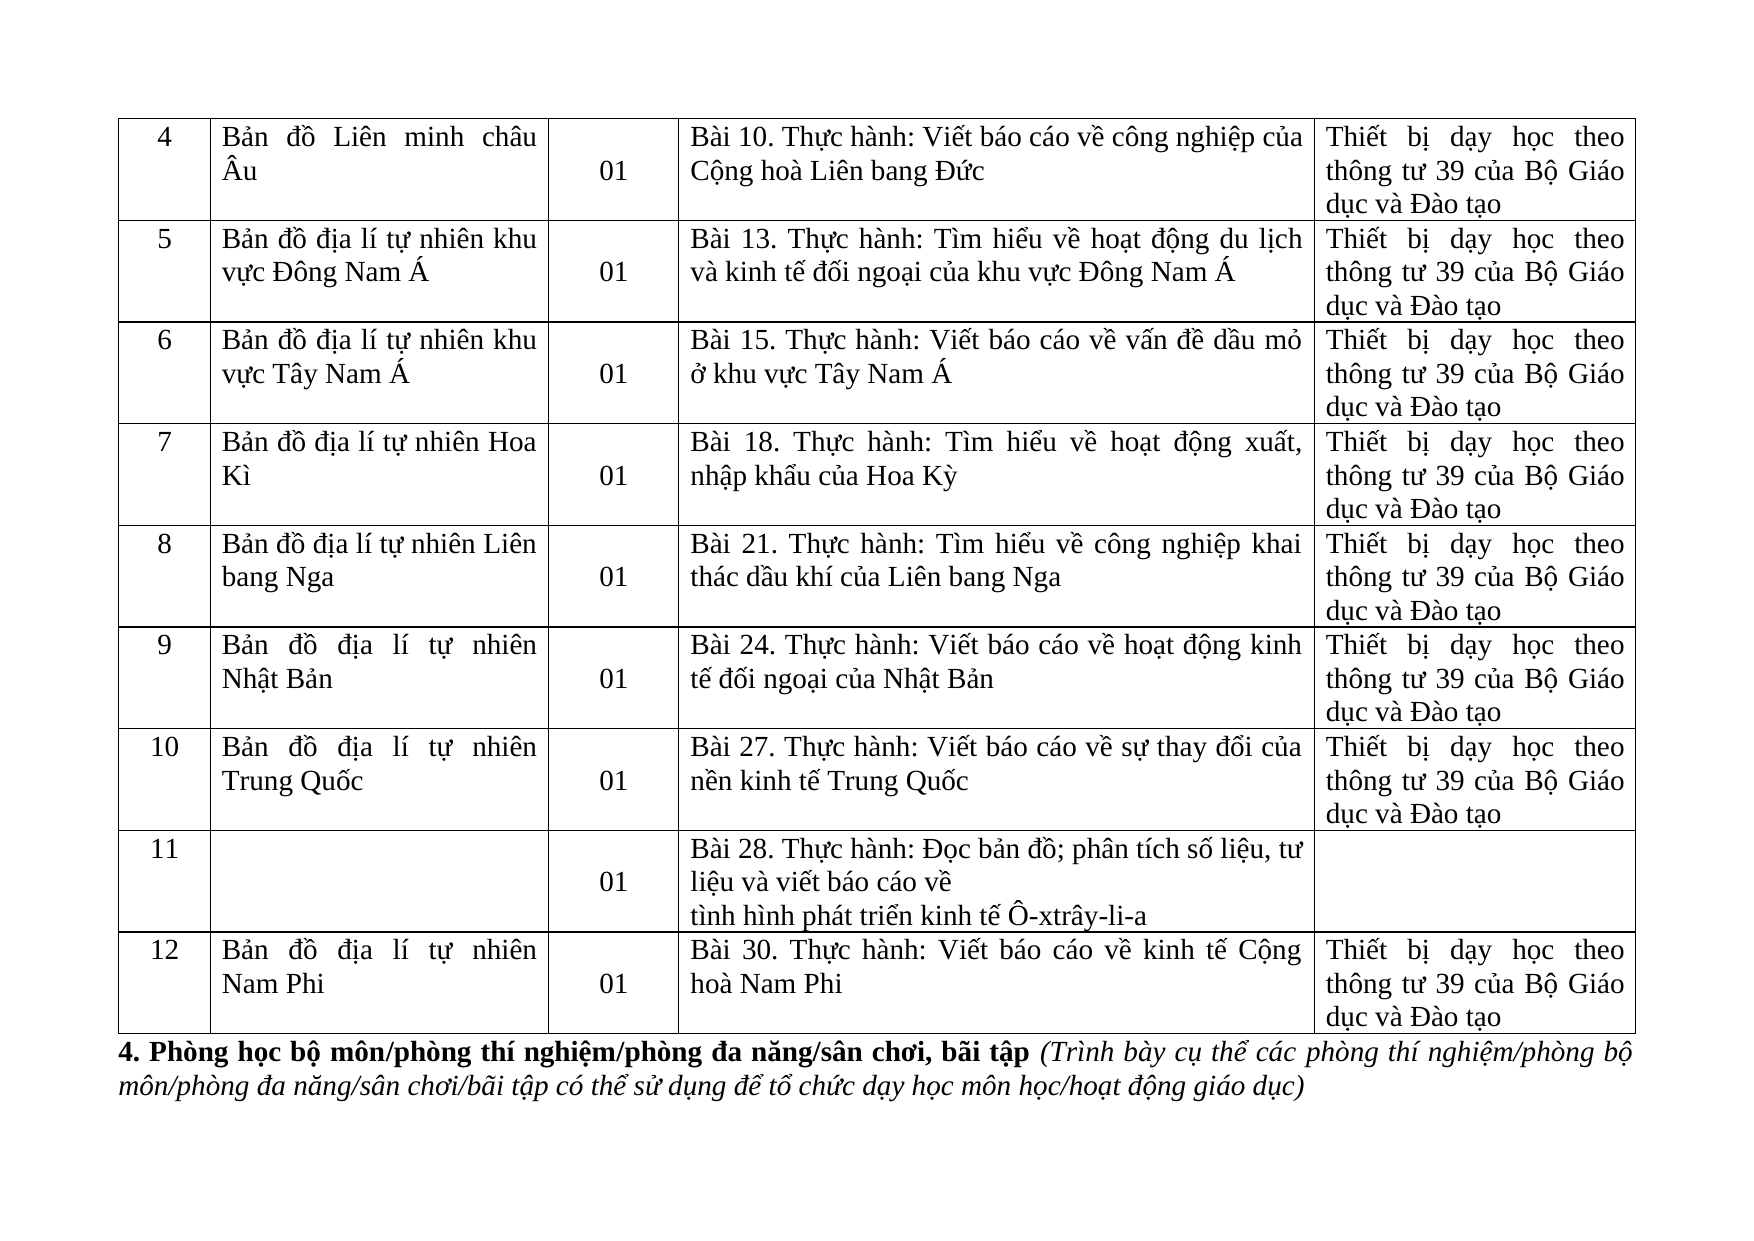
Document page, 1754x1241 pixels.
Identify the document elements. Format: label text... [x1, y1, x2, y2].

table_cell Bản đồ địa lí tự nhiên Trung Quốc [211, 729, 548, 830]
table_cell Bài 15. Thực hành: Viết báo cáo về vấn đề dầu mỏ ở khu vực Tây Nam Á [679, 323, 1314, 423]
table_cell 5 [119, 221, 210, 321]
table_cell Thiết bị dạy học theo thông tư 39 của Bộ Giáo dục và Đào tạo [1315, 323, 1635, 423]
table_cell Thiết bị dạy học theo thông tư 39 của Bộ Giáo dục và Đào tạo [1315, 933, 1635, 1033]
table_cell 01 [549, 424, 678, 525]
table_cell 8 [119, 526, 210, 626]
table_cell Bản đồ địa lí tự nhiên Liên bang Nga [211, 526, 548, 626]
table_cell Bài 10. Thực hành: Viết báo cáo về công nghiệp của Cộng hoà Liên bang Đức [679, 119, 1314, 220]
table_cell Bản đồ Liên minh châu Âu [211, 119, 548, 220]
table_cell Bài 24. Thực hành: Viết báo cáo về hoạt động kinh tế đối ngoại của Nhật Bản [679, 628, 1314, 728]
table_cell Bài 27. Thực hành: Viết báo cáo về sự thay đổi của nền kinh tế Trung Quốc [679, 729, 1314, 830]
table_cell Thiết bị dạy học theo thông tư 39 của Bộ Giáo dục và Đào tạo [1315, 628, 1635, 728]
table_cell Thiết bị dạy học theo thông tư 39 của Bộ Giáo dục và Đào tạo [1315, 221, 1635, 321]
text 4. Phòng học bộ môn/phòng thí nghiệm/phòng đa năng/sân chơi, bãi tập (Trình bày cụ thể các phòng thí nghiệm/phòng bộ môn/phòng đa năng/sân chơi/bãi tập có thể sử dụng để tổ chức dạy học môn học/hoạt động giáo dục) [118, 1034, 1636, 1101]
table_cell [1315, 831, 1635, 931]
table_cell 01 [549, 323, 678, 423]
table_cell 4 [119, 119, 210, 220]
table_cell 10 [119, 729, 210, 830]
table_cell 01 [549, 628, 678, 728]
table_cell Bài 28. Thực hành: Đọc bản đồ; phân tích số liệu, tư liệu và viết báo cáo về tình hình phát triển kinh tế Ô-xtrây-li-a [679, 831, 1314, 931]
table_cell 01 [549, 221, 678, 321]
table_cell 11 [119, 831, 210, 931]
table_cell 9 [119, 628, 210, 728]
table_cell [211, 831, 548, 931]
table_cell Bản đồ địa lí tự nhiên Hoa Kì [211, 424, 548, 525]
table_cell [1315, 119, 1635, 220]
table_cell 01 [549, 729, 678, 830]
table_cell 01 [549, 933, 678, 1033]
table_cell 01 [549, 526, 678, 626]
table_cell 7 [119, 424, 210, 525]
table_cell Bài 18. Thực hành: Tìm hiểu về hoạt động xuất, nhập khẩu của Hoa Kỳ [679, 424, 1314, 525]
table_cell Bài 30. Thực hành: Viết báo cáo về kinh tế Cộng hoà Nam Phi [679, 933, 1314, 1033]
table_cell Bài 13. Thực hành: Tìm hiểu về hoạt động du lịch và kinh tế đối ngoại của khu vực Đông Nam Á [679, 221, 1314, 321]
table_cell 6 [119, 323, 210, 423]
table_cell 12 [119, 933, 210, 1033]
table_cell Bản đồ địa lí tự nhiên Nhật Bản [211, 628, 548, 728]
table_cell 01 [549, 831, 678, 931]
table_cell Bản đồ địa lí tự nhiên Nam Phi [211, 933, 548, 1033]
table_cell Thiết bị dạy học theo thông tư 39 của Bộ Giáo dục và Đào tạo [1315, 424, 1635, 525]
table_cell Bài 21. Thực hành: Tìm hiểu về công nghiệp khai thác dầu khí của Liên bang Nga [679, 526, 1314, 626]
table_cell Thiết bị dạy học theo thông tư 39 của Bộ Giáo dục và Đào tạo [1315, 729, 1635, 830]
table_cell Bản đồ địa lí tự nhiên khu vực Tây Nam Á [211, 323, 548, 423]
table_cell Bản đồ địa lí tự nhiên khu vực Đông Nam Á [211, 221, 548, 321]
table_cell 01 [549, 119, 678, 220]
table_cell Thiết bị dạy học theo thông tư 39 của Bộ Giáo dục và Đào tạo [1315, 526, 1635, 626]
